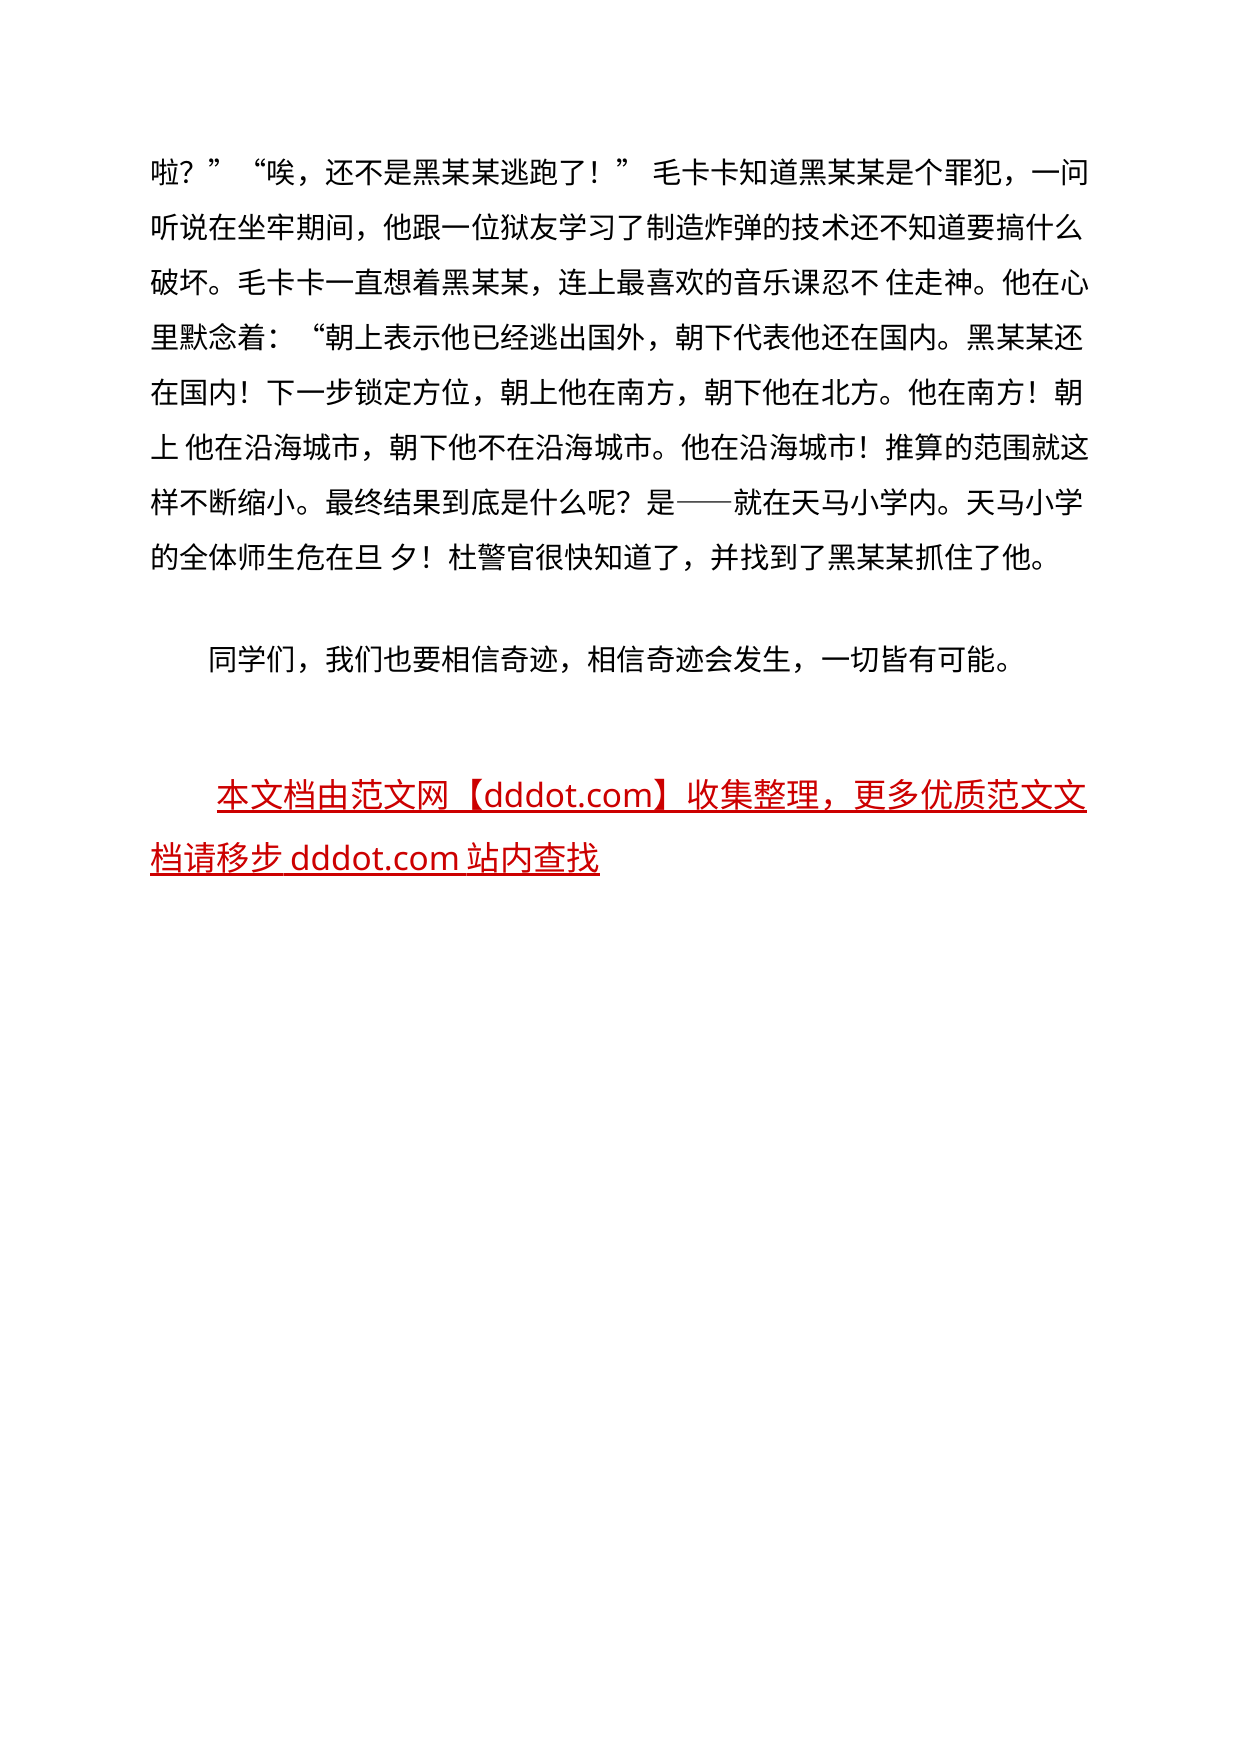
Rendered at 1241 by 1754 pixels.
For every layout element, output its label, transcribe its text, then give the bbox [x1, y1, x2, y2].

text 同学们，我们也要相信奇迹，相信奇迹会发生，一切皆有可能。 [150, 636, 1090, 678]
text 本文档由范文网【dddot.com】收集整理，更多优质范文文档请移步dddot.com站内查找 [150, 769, 1090, 880]
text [150, 150, 1090, 577]
